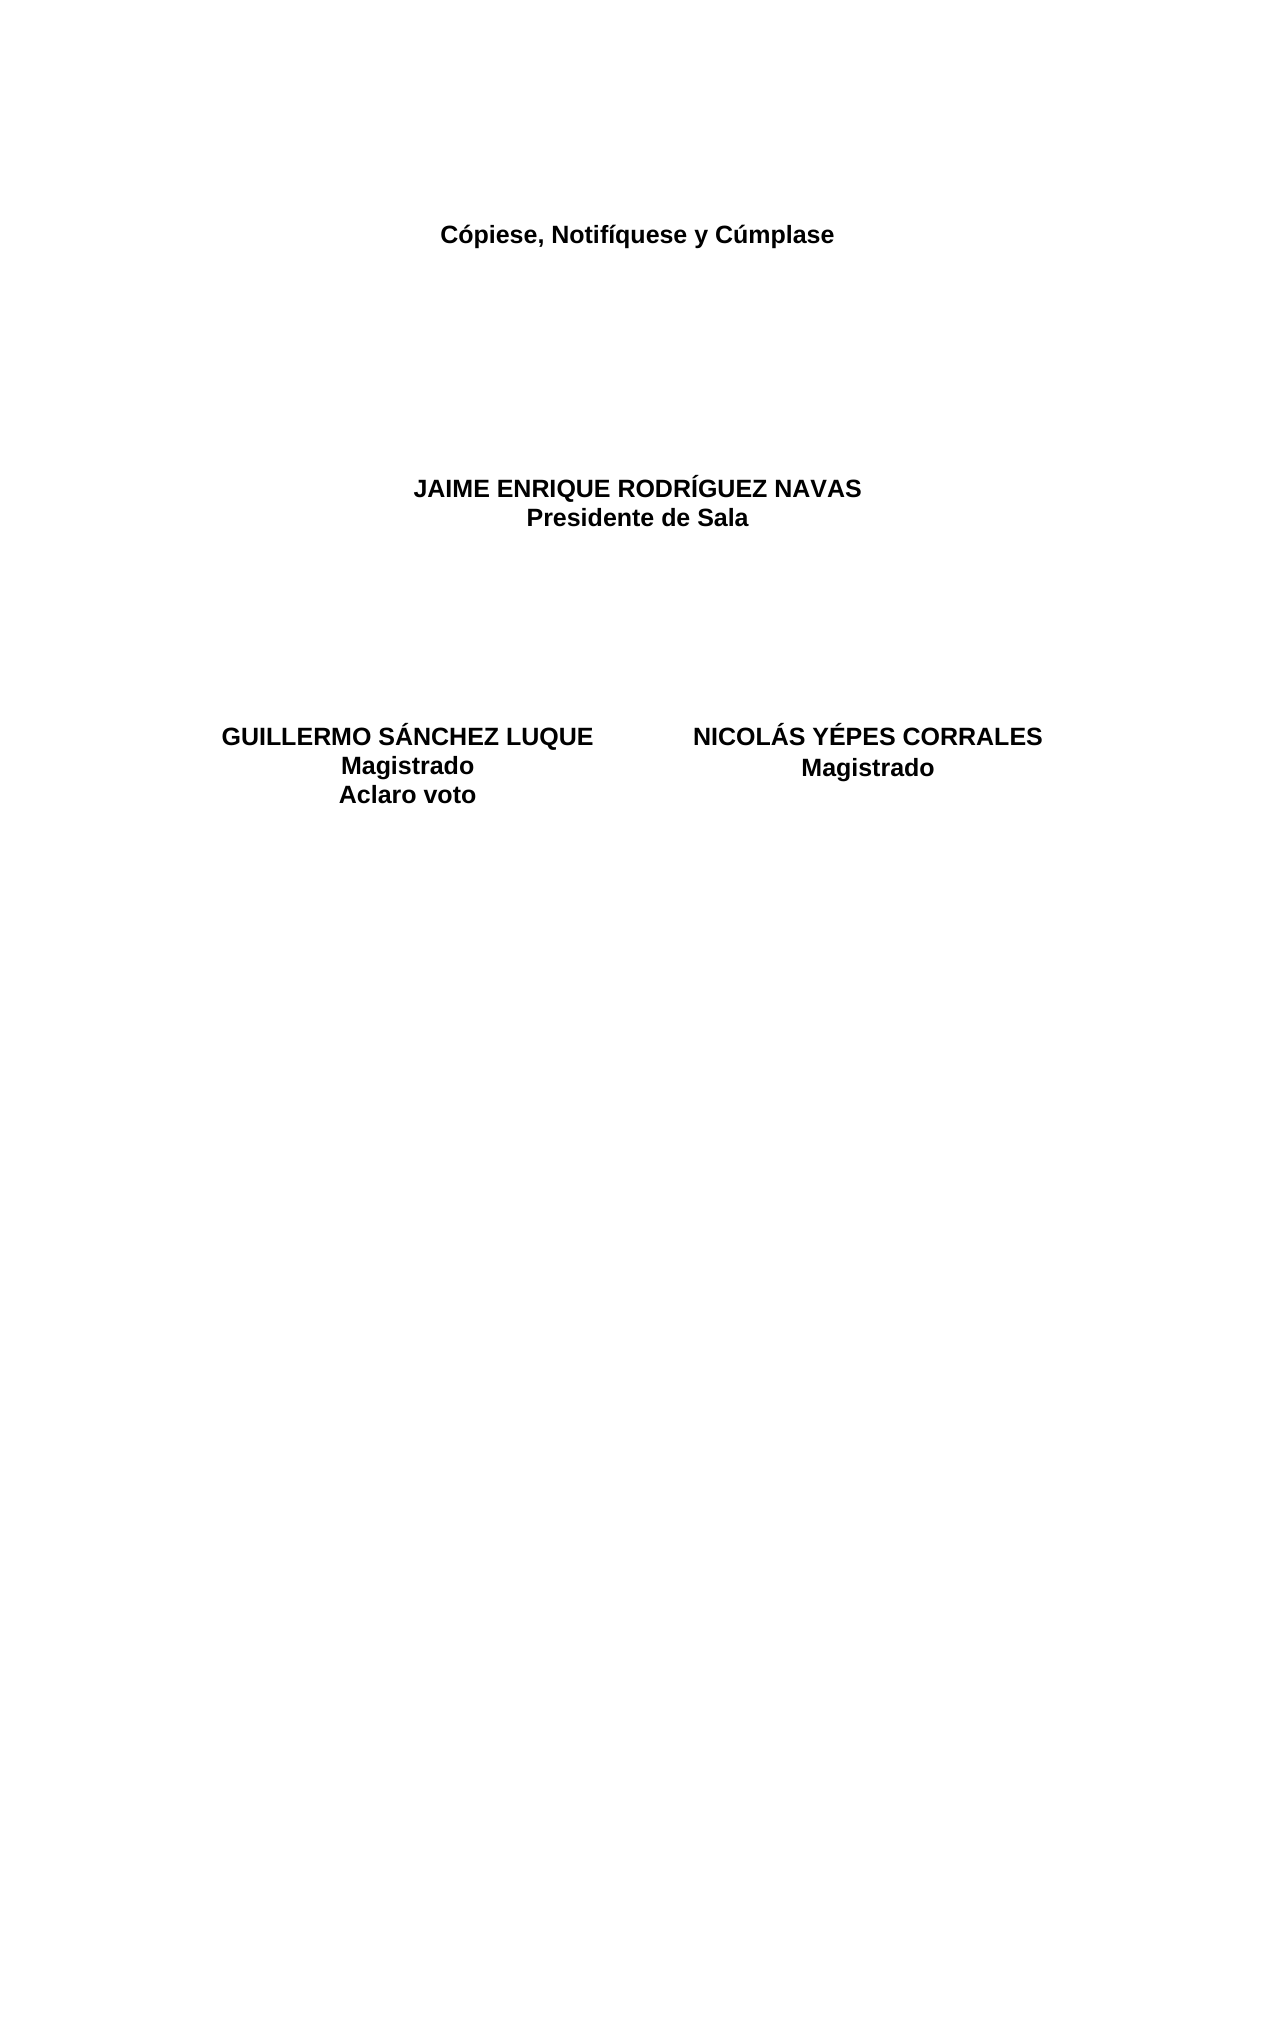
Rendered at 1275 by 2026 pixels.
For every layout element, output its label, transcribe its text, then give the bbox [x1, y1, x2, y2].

text JAIME ENRIQUE RODRÍGUEZ NAVAS [177, 474, 1098, 503]
text Presidente de Sala [177, 503, 1098, 531]
text Cópiese, Notifíquese y Cúmplase [177, 220, 1098, 249]
table_header NICOLÁS YÉPES CORRALES Magistrado [638, 722, 1098, 827]
table_header GUILLERMO SÁNCHEZ LUQUE Magistrado Aclaro voto [177, 722, 638, 827]
